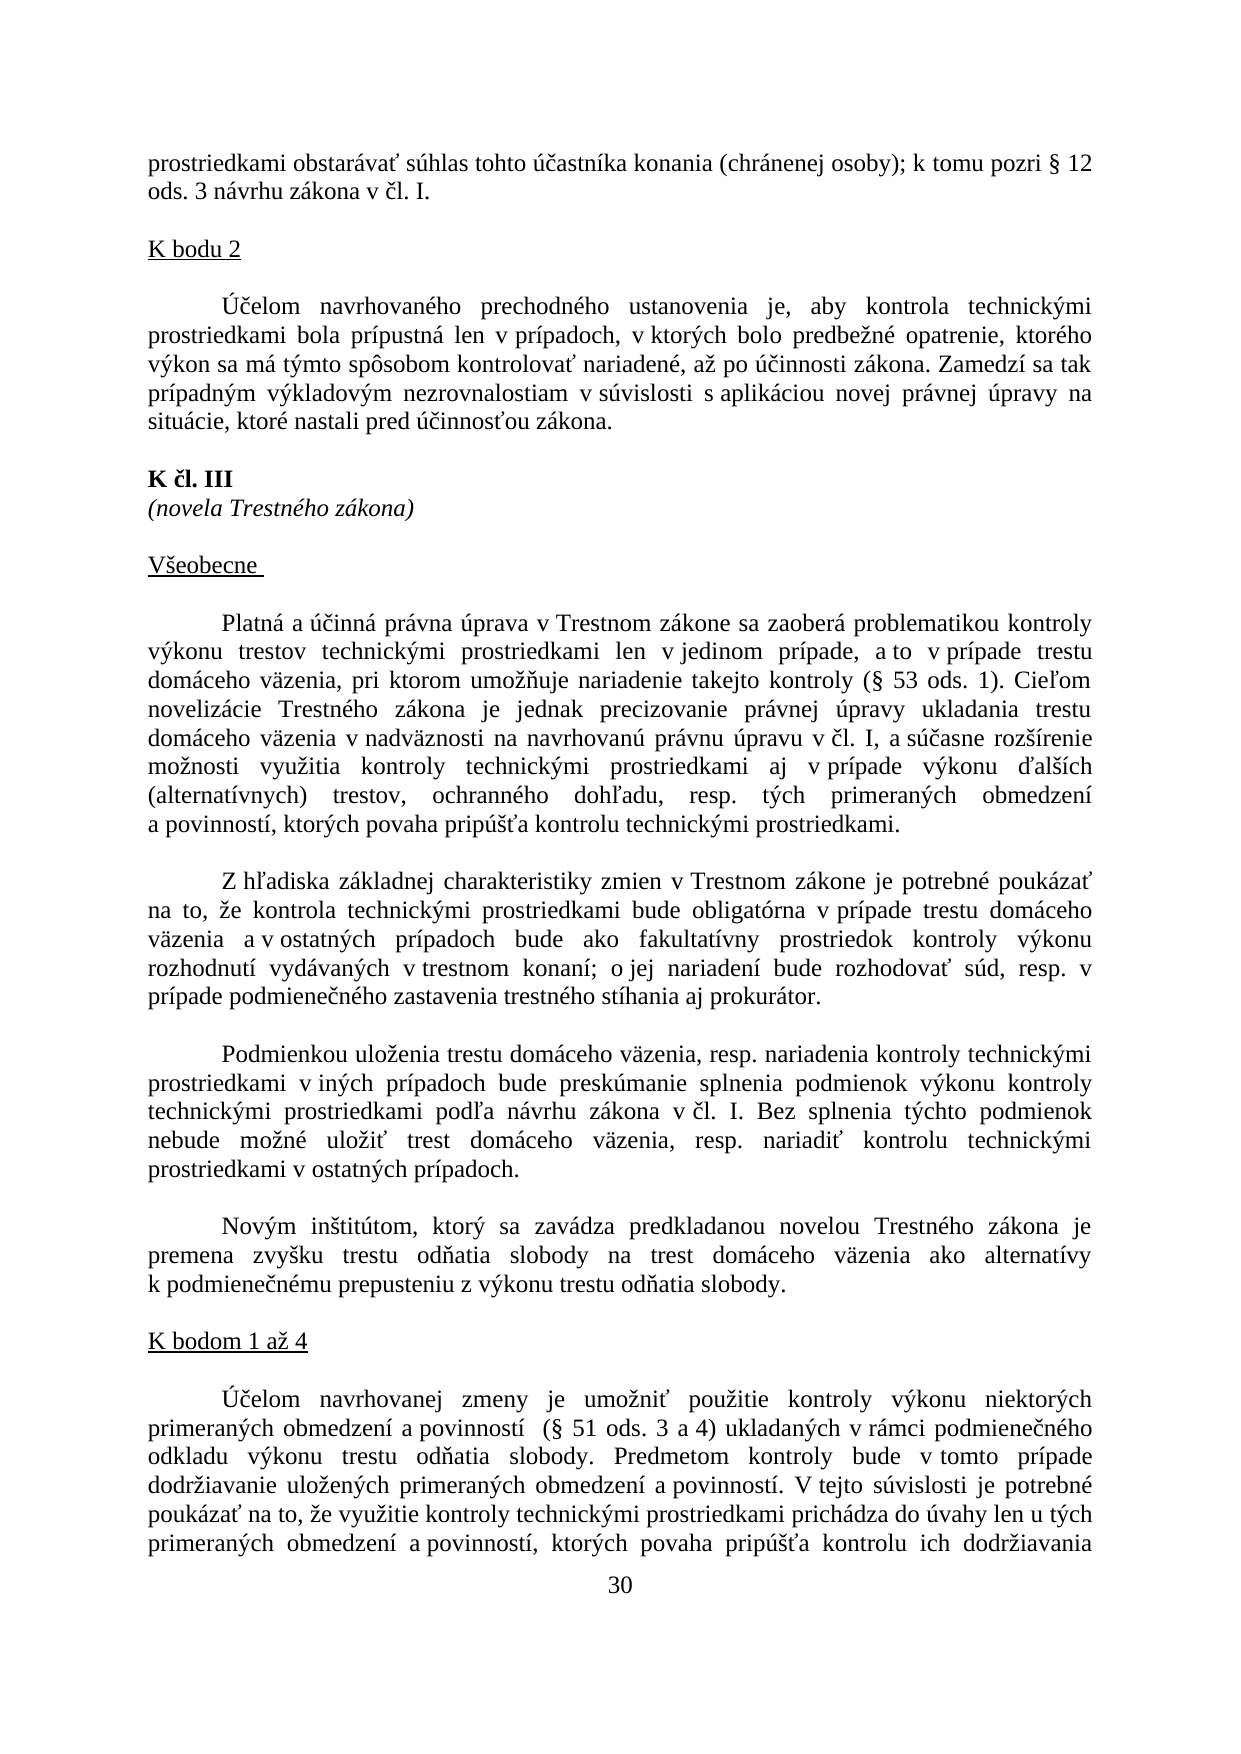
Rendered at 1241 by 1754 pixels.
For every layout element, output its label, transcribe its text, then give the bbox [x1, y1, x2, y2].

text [148, 148, 1092, 205]
text Podmienkou uloženia trestu domáceho väzenia, resp. nariadenia kontroly technickými prostriedkami v iných prípadoch bude preskúmanie splnenia podmienok výkonu kontroly technickými prostriedkami podľa návrhu zákona v čl. I. Bez splnenia týchto podmienok nebude možné uložiť trest domáceho väzenia, resp. nariadiť kontrolu technickými prostriedkami v ostatných prípadoch. [148, 1039, 1092, 1183]
text (novela Trestného zákona) [148, 493, 1092, 521]
text Z hľadiska základnej charakteristiky zmien v Trestnom zákone je potrebné poukázať na to, že kontrola technickými prostriedkami bude obligatórna v prípade trestu domáceho väzenia a v ostatných prípadoch bude ako fakultatívny prostriedok kontroly výkonu rozhodnutí vydávaných v trestnom konaní; o jej nariadení bude rozhodovať súd, resp. v prípade podmienečného zastavenia trestného stíhania aj prokurátor. [148, 866, 1092, 1010]
text Novým inštitútom, ktorý sa zavádza predkladanou novelou Trestného zákona je premena zvyšku trestu odňatia slobody na trest domáceho väzenia ako alternatívy k podmienečnému prepusteniu z výkonu trestu odňatia slobody. [148, 1211, 1092, 1298]
text K čl. III [148, 464, 1092, 493]
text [148, 1384, 1092, 1556]
text K bodom 1 až 4 [148, 1326, 1092, 1355]
text Účelom navrhovaného prechodného ustanovenia je, aby kontrola technickými prostriedkami bola prípustná len v prípadoch, v ktorých bolo predbežné opatrenie, ktorého výkon sa má týmto spôsobom kontrolovať nariadené, až po účinnosti zákona. Zamedzí sa tak prípadným výkladovým nezrovnalostiam v súvislosti s aplikáciou novej právnej úpravy na situácie, ktoré nastali pred účinnosťou zákona. [148, 291, 1092, 435]
text Platná a účinná právna úprava v Trestnom zákone sa zaoberá problematikou kontroly výkonu trestov technickými prostriedkami len v jedinom prípade, a to v prípade trestu domáceho väzenia, pri ktorom umožňuje nariadenie takejto kontroly (§ 53 ods. 1). Cieľom novelizácie Trestného zákona je jednak precizovanie právnej úpravy ukladania trestu domáceho väzenia v nadväznosti na navrhovanú právnu úpravu v čl. I, a súčasne rozšírenie možnosti využitia kontroly technickými prostriedkami aj v prípade výkonu ďalších (alternatívnych) trestov, ochranného dohľadu, resp. tých primeraných obmedzení a povinností, ktorých povaha pripúšťa kontrolu technickými prostriedkami. [148, 608, 1092, 838]
text K bodu 2 [148, 234, 1092, 263]
text Všeobecne [148, 550, 1092, 579]
